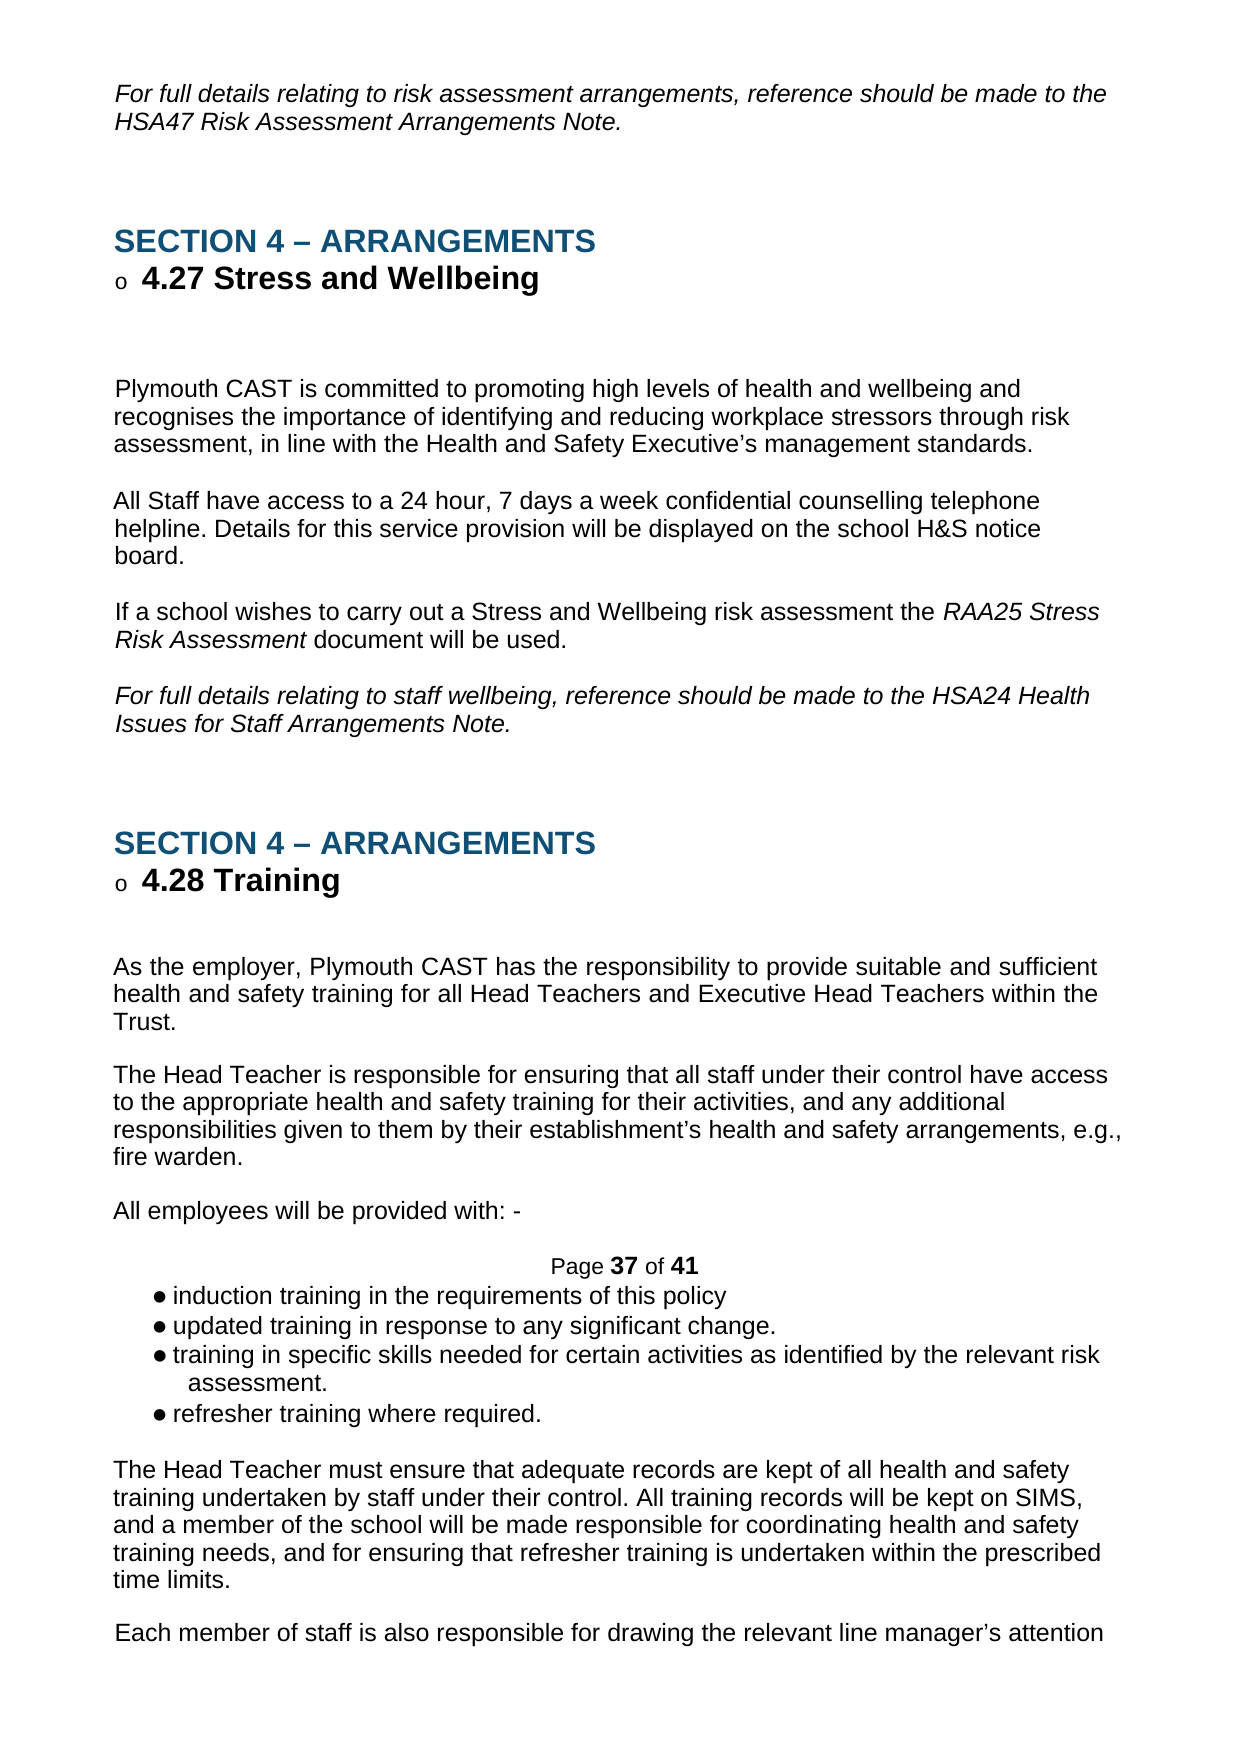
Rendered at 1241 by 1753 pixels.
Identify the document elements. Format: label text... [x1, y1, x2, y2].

text ● updated training in response to any significant change. [152, 1310, 1137, 1341]
text The Head Teacher is responsible for ensuring that all staff under their control have access to the appropriate health and safety training for their activities, and any additional responsibilities given to them by their establishment’s health and safety arrangements, e.g., fire warden. [113, 1061, 1131, 1171]
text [113, 1619, 1110, 1647]
text The Head Teacher must ensure that adequate records are kept of all health and safety training undertaken by staff under their control. All training records will be kept on SIMS, and a member of the school will be made responsible for coordinating health and safety training needs, and for ensuring that refresher training is undertaken within the prescribed time limits. [113, 1457, 1109, 1594]
text SECTION 4 – ARRANGEMENTS [114, 222, 1137, 259]
text If a school wishes to carry out a Stress and Wellbeing risk assessment the RAA25 Stress Risk Assessment document will be used. [114, 599, 1106, 654]
text o 4.28 Training [114, 861, 1137, 898]
text Plymouth CAST is committed to promoting high levels of health and wellbeing and recognises the importance of identifying and reducing workplace stressors through risk assessment, in line with the Health and Safety Executive’s management standards. [113, 376, 1077, 458]
text For full details relating to risk assessment arrangements, reference should be made to the HSA47 Risk Assessment Arrangements Note. [114, 81, 1113, 135]
text SECTION 4 – ARRANGEMENTS [114, 824, 1137, 861]
text ● refresher training where required. [152, 1398, 1137, 1428]
text For full details relating to staff wellbeing, reference should be made to the HSA24 Health Issues for Staff Arrangements Note. [114, 683, 1097, 738]
text All employees will be provided with: - [113, 1196, 1137, 1225]
text ● training in specific skills needed for certain activities as identified by the relevant risk assessment. [152, 1341, 1122, 1397]
text Page 37 of 41 [112, 1251, 1137, 1280]
text All Staff have access to a 24 hour, 7 days a week confidential counselling telephone helpline. Details for this service provision will be displayed on the school H&S notice board. [113, 488, 1119, 570]
text As the employer, Plymouth CAST has the responsibility to provide suitable and sufficient health and safety training for all Head Teachers and Executive Head Teachers within the Trust. [113, 953, 1099, 1036]
text ● induction training in the requirements of this policy [152, 1280, 1137, 1310]
text o 4.27 Stress and Wellbeing [114, 259, 1137, 296]
